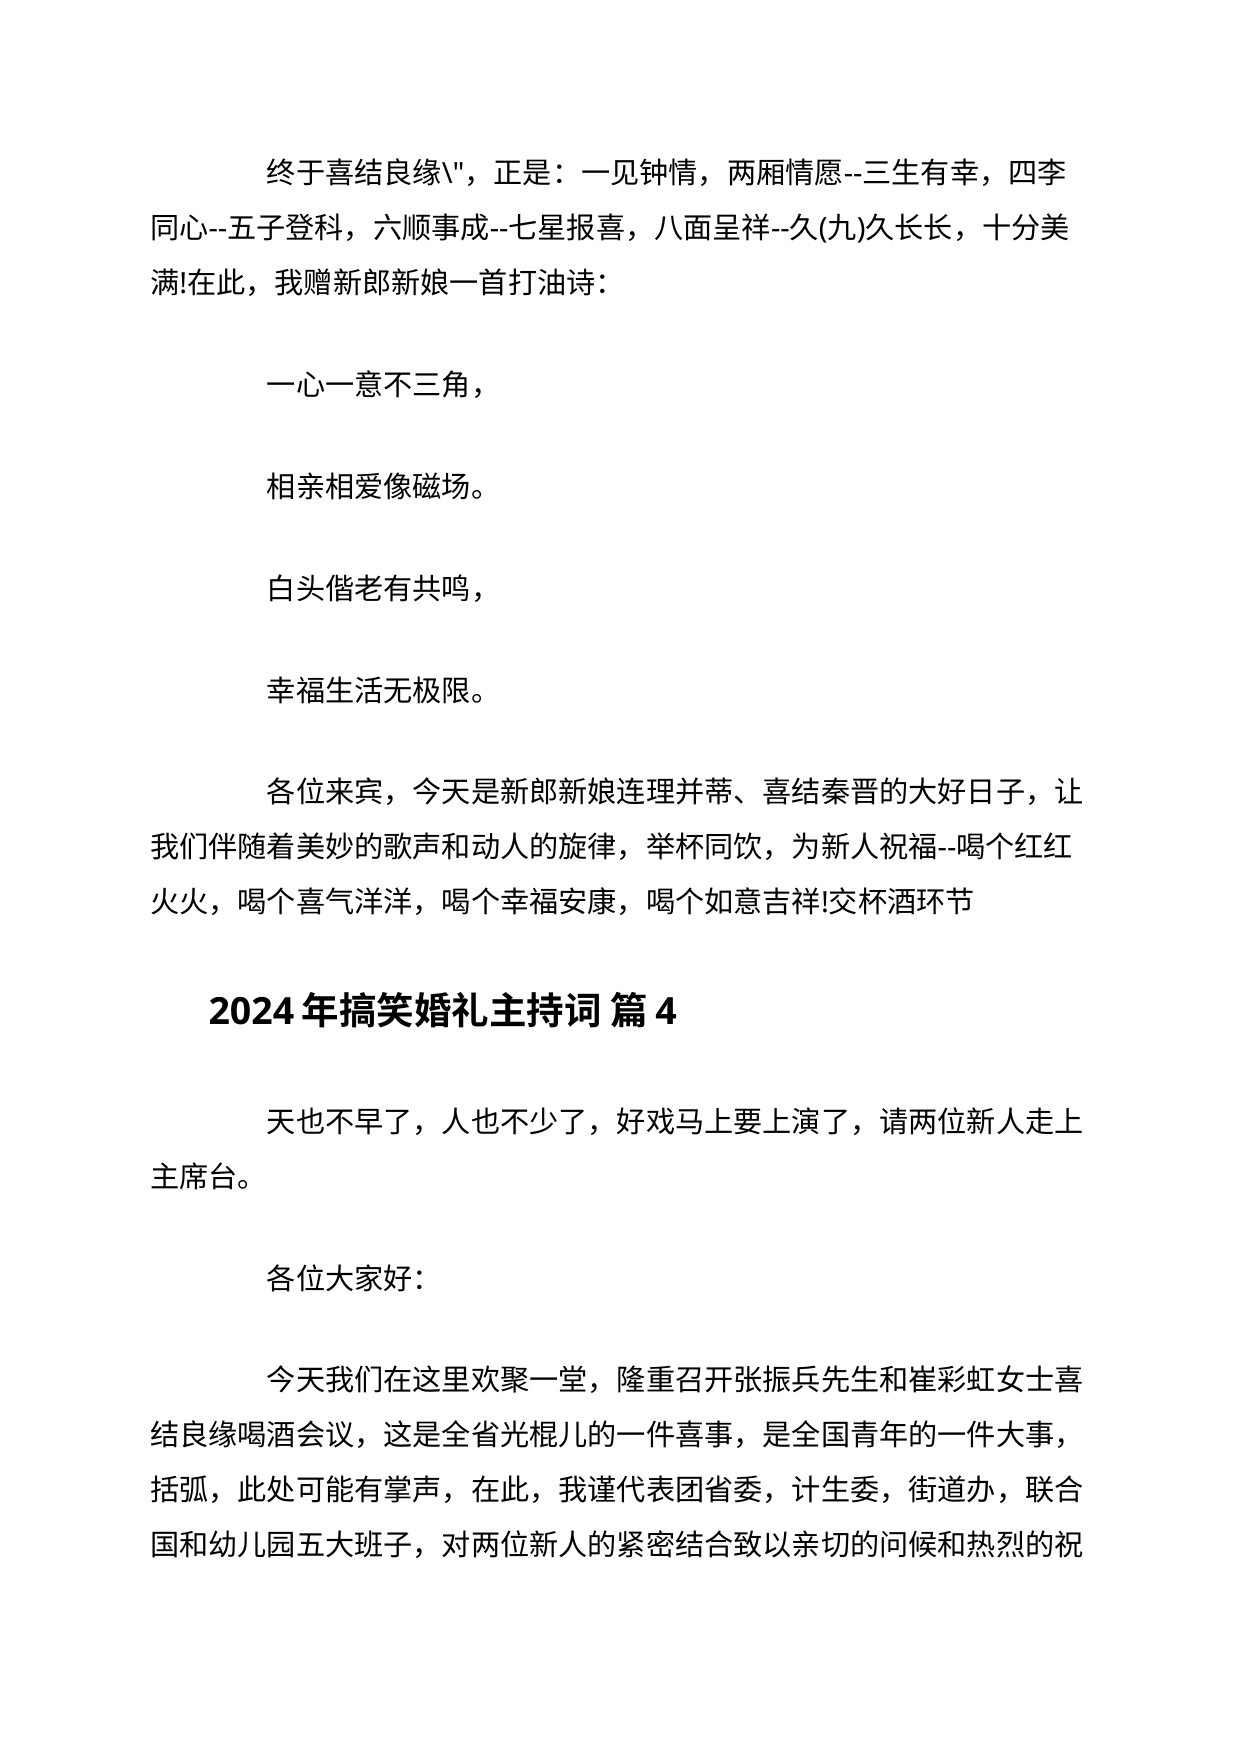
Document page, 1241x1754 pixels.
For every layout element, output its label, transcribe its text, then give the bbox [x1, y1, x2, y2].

text 各位大家好： [150, 1255, 1090, 1297]
text 一心一意不三角， [150, 362, 1090, 404]
text 天也不早了，人也不少了，好戏马上要上演了，请两位新人走上主席台。 [150, 1098, 1090, 1196]
text 相亲相爱像磁场。 [150, 464, 1090, 506]
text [150, 1357, 1090, 1564]
text 2024年搞笑婚礼主持词 篇4 [150, 981, 1090, 1035]
text 终于喜结良缘\"，正是：一见钟情，两厢情愿--三生有幸，四李同心--五子登科，六顺事成--七星报喜，八面呈祥--久(九)久长长，十分美满!在此，我赠新郎新娘一首打油诗： [150, 150, 1090, 302]
text 幸福生活无极限。 [150, 667, 1090, 709]
text 白头偕老有共鸣， [150, 566, 1090, 608]
text 各位来宾，今天是新郎新娘连理并蒂、喜结秦晋的大好日子，让我们伴随着美妙的歌声和动人的旋律，举杯同饮，为新人祝福--喝个红红火火，喝个喜气洋洋，喝个幸福安康，喝个如意吉祥!交杯酒环节 [150, 769, 1090, 921]
